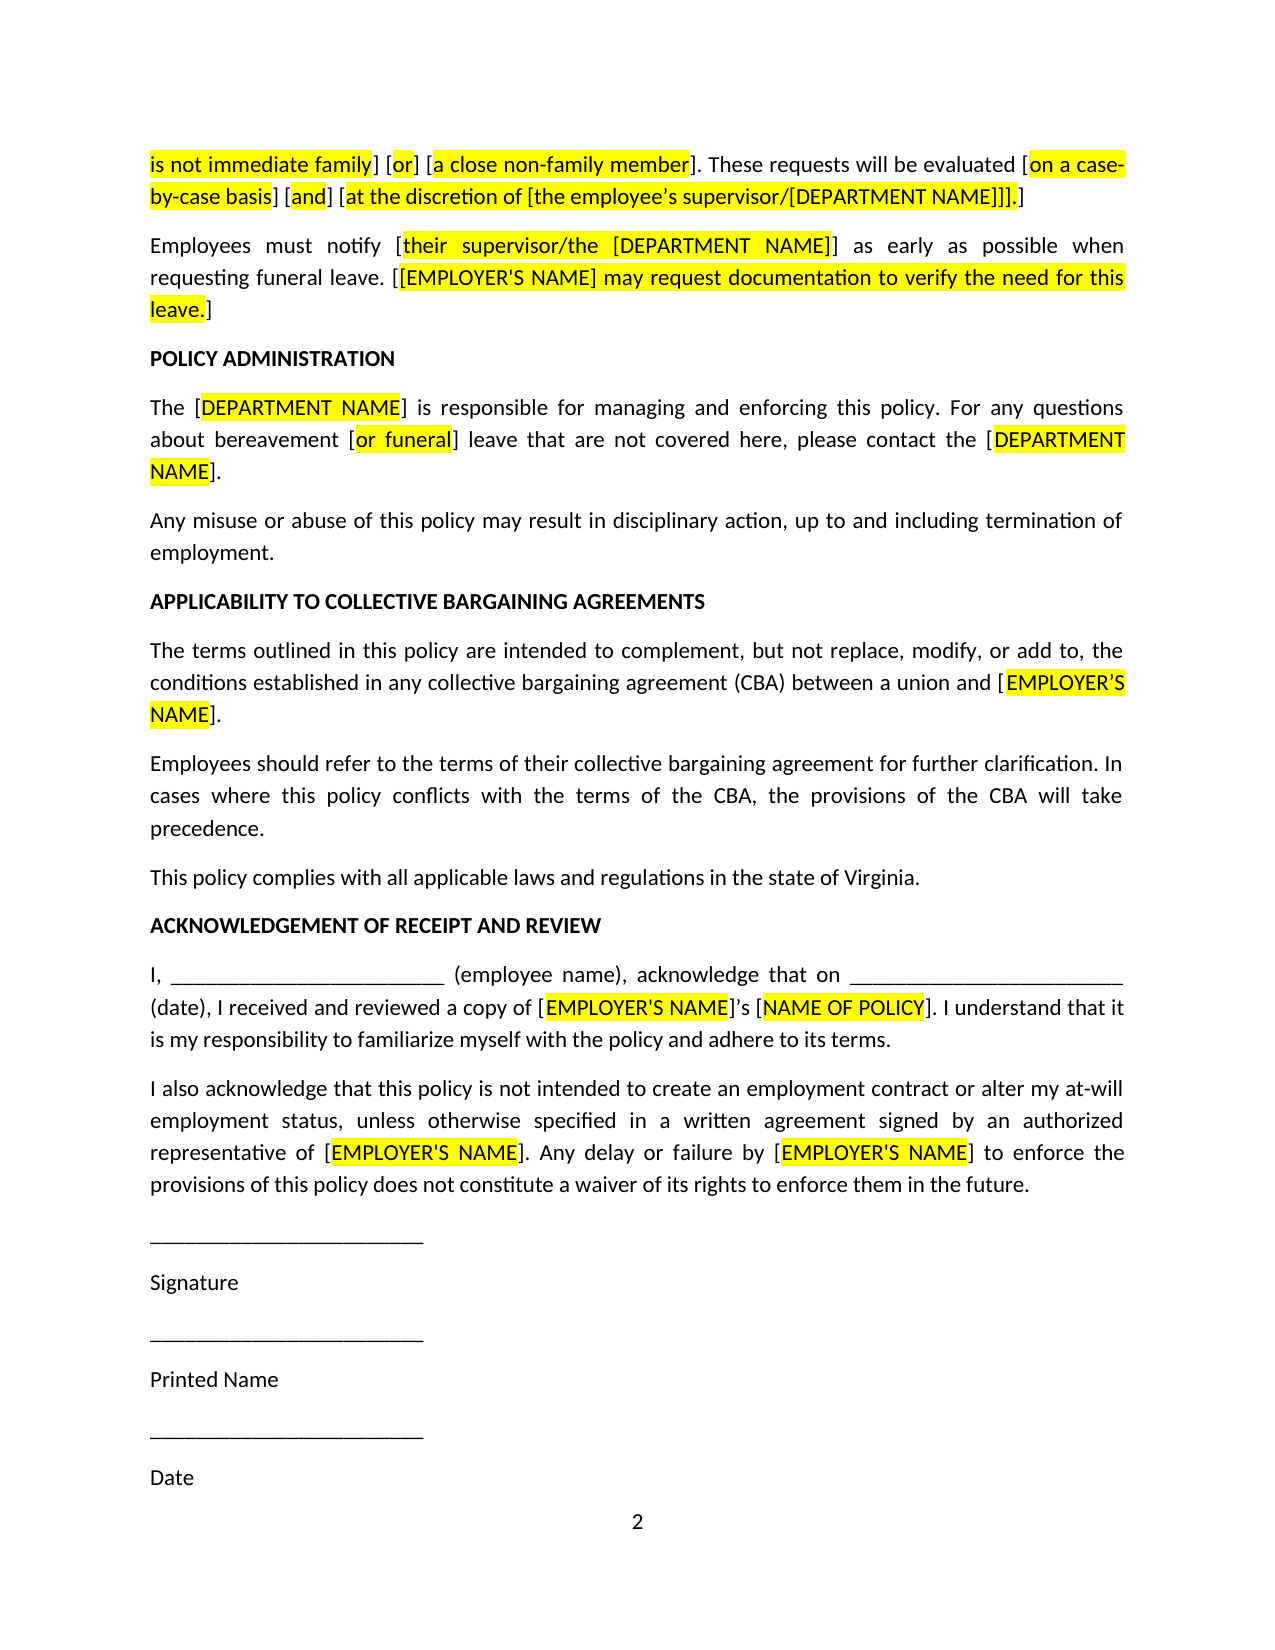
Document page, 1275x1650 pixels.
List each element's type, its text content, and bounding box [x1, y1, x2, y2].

text Date [150, 1463, 1125, 1491]
text Any misuse or abuse of this policy may result in disciplinary action, up to and including termination of employment. [150, 506, 1125, 567]
text ________________________ [150, 1414, 1125, 1442]
text ACKNOWLEDGEMENT OF RECEIPT AND REVIEW [150, 912, 1125, 939]
text APPLICABILITY TO COLLECTIVE BARGAINING AGREEMENTS [150, 587, 1125, 615]
text ________________________ [150, 1317, 1125, 1345]
text This policy complies with all applicable laws and regulations in the state of Virginia. [150, 863, 1125, 891]
text The [DEPARTMENT NAME] is responsible for managing and enforcing this policy. For any questions about bereavement [or funeral] leave that are not covered here, please contact the [DEPARTMENT NAME]. [150, 393, 1125, 486]
text Signature [150, 1268, 1125, 1296]
text Employees should refer to the terms of their collective bargaining agreement for further clarification. In cases where this policy conflicts with the terms of the CBA, the provisions of the CBA will take precedence. [150, 749, 1125, 842]
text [150, 150, 1125, 210]
text ________________________ [150, 1219, 1125, 1247]
text The terms outlined in this policy are intended to complement, but not replace, modify, or add to, the conditions established in any collective bargaining agreement (CBA) between a union and [EMPLOYER’S NAME]. [150, 636, 1125, 729]
text Employees must notify [their supervisor/the [DEPARTMENT NAME]] as early as possible when requesting funeral leave. [[EMPLOYER'S NAME] may request documentation to verify the need for this leave.] [150, 231, 1125, 323]
text Printed Name [150, 1366, 1125, 1394]
text I, ________________________ (employee name), acknowledge that on ________________________ (date), I received and reviewed a copy of [EMPLOYER'S NAME]’s [NAME OF POLICY]. I understand that it is my responsibility to familiarize myself with the policy and adhere to its terms. [150, 960, 1125, 1053]
text I also acknowledge that this policy is not intended to create an employment contract or alter my at-will employment status, unless otherwise specified in a written agreement signed by an authorized representative of [EMPLOYER'S NAME]. Any delay or failure by [EMPLOYER'S NAME] to enforce the provisions of this policy does not constitute a waiver of its rights to enforce them in the future. [150, 1074, 1125, 1198]
text POLICY ADMINISTRATION [150, 344, 1125, 372]
